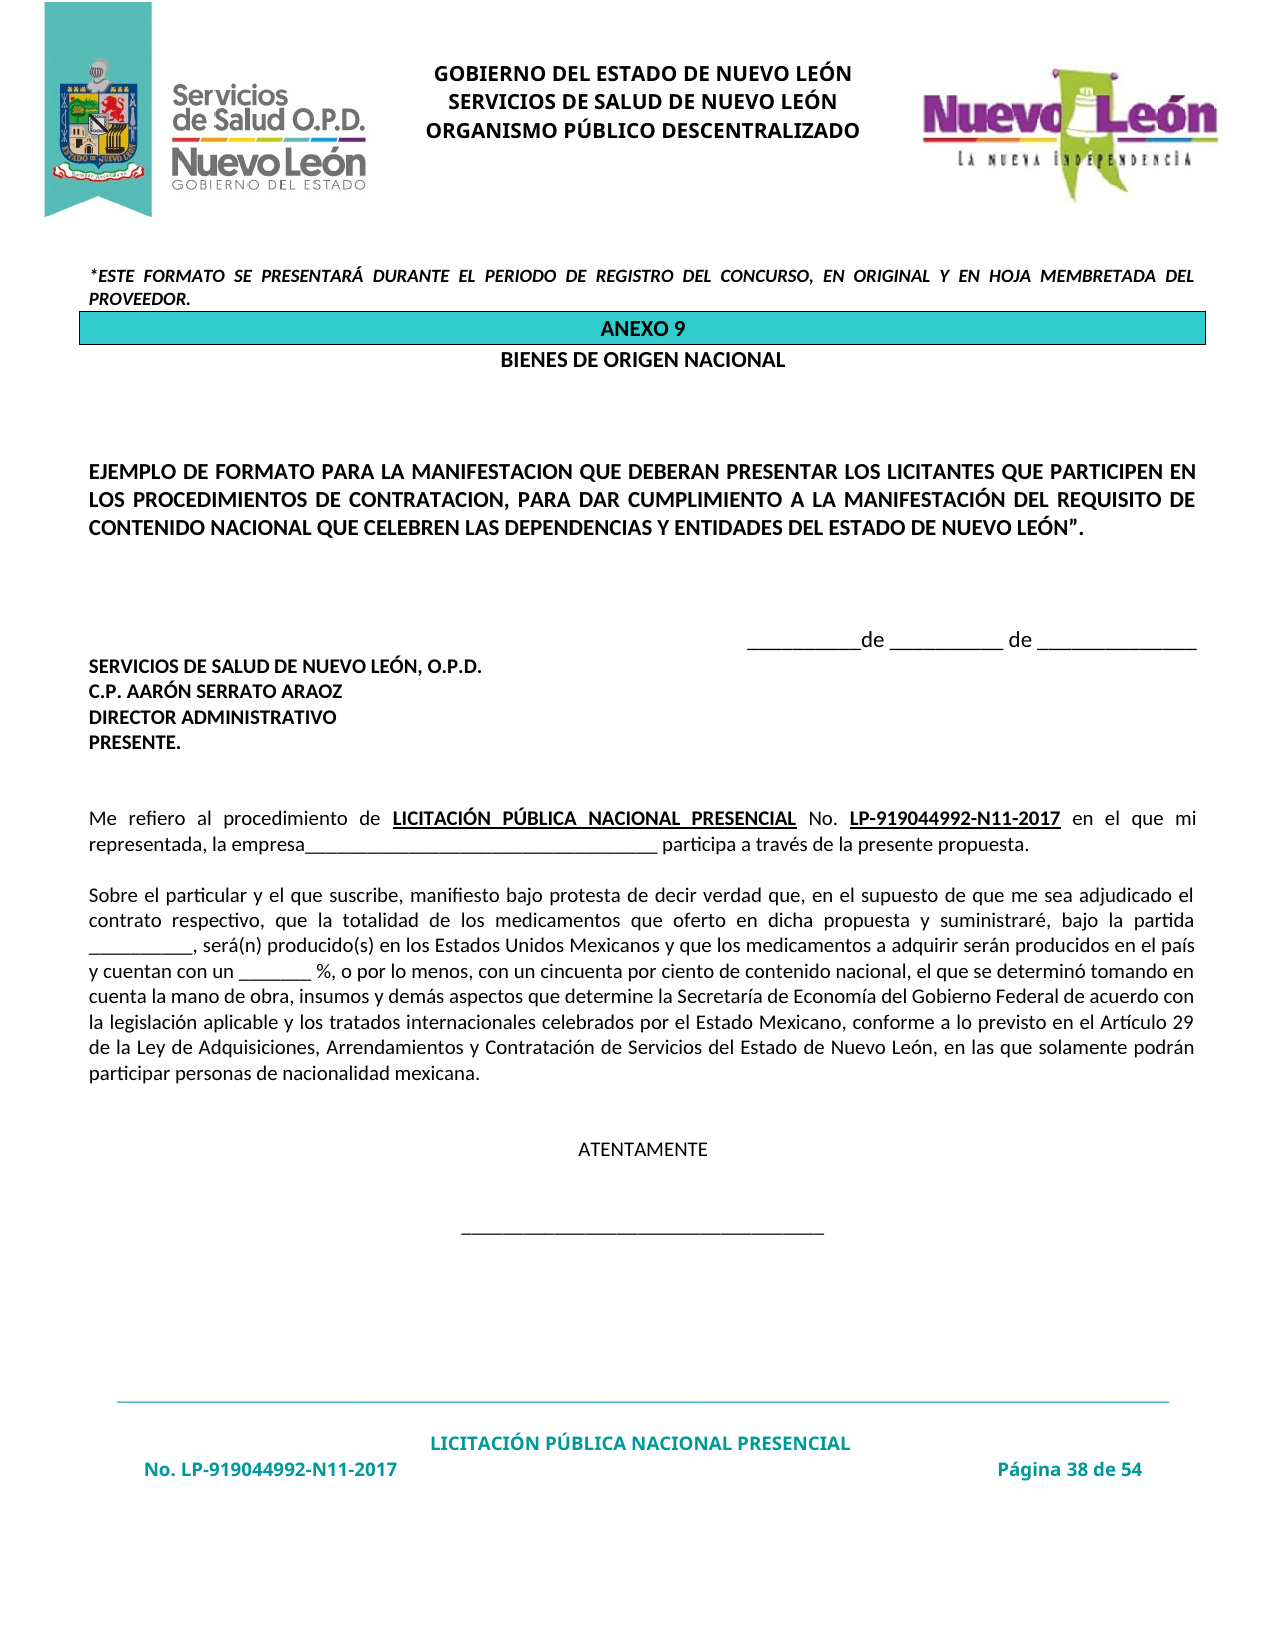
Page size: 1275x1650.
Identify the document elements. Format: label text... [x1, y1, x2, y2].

text EJEMPLO DE FORMATO PARA LA MANIFESTACION QUE DEBERAN PRESENTAR LOS LICITANTES QUE PARTICIPEN EN LOS PROCEDIMIENTOS DE CONTRATACION, PARA DAR CUMPLIMIENTO A LA MANIFESTACIÓN DEL REQUISITO DE CONTENIDO NACIONAL QUE CELEBREN LAS DEPENDENCIAS Y ENTIDADES DEL ESTADO DE NUEVO LEÓN”. [89, 457, 1197, 541]
text ATENTAMENTE [89, 1136, 1197, 1161]
text ANEXO 9 [80, 312, 1205, 344]
text C.P. AARÓN SERRATO ARAOZ [89, 678, 1197, 704]
text ___________________________________ [89, 1212, 1197, 1238]
text Sobre el particular y el que suscribe, manifiesto bajo protesta de decir verdad que, en el supuesto de que me sea adjudicado el contrato respectivo, que la totalidad de los medicamentos que oferto en dicha propuesta y suministraré, bajo la partida __________, será(n) producido(s) en los Estados Unidos Mexicanos y que los medicamentos a adquirir serán producidos en el país y cuentan con un _______ %, o por lo menos, con un cincuenta por ciento de contenido nacional, el que se determinó tomando en cuenta la mano de obra, insumos y demás aspectos que determine la Secretaría de Economía del Gobierno Federal de acuerdo con la legislación aplicable y los tratados internacionales celebrados por el Estado Mexicano, conforme a lo previsto en el Artículo 29 de la Ley de Adquisiciones, Arrendamientos y Contratación de Servicios del Estado de Nuevo León, en las que solamente podrán participar personas de nacionalidad mexicana. [89, 882, 1197, 1085]
picture [15, 2, 1249, 229]
text DIRECTOR ADMINISTRATIVO [89, 704, 1197, 729]
text *ESTE FORMATO SE PRESENTARÁ DURANTE EL PERIODO DE REGISTRO DEL CONCURSO, EN ORIGINAL Y EN HOJA MEMBRETADA DEL PROVEEDOR. [89, 265, 1197, 311]
text BIENES DE ORIGEN NACIONAL [89, 345, 1197, 373]
text PRESENTE. [89, 729, 1197, 755]
text __________de __________ de ______________ [89, 625, 1197, 653]
text Me refiero al procedimiento de LICITACIÓN PÚBLICA NACIONAL PRESENCIAL No. LP-919044992-N11-2017 en el que mi representada, la empresa__________________________________ participa a través de la presente propuesta. [89, 806, 1197, 856]
text SERVICIOS DE SALUD DE NUEVO LEÓN, O.P.D. [89, 653, 1197, 678]
